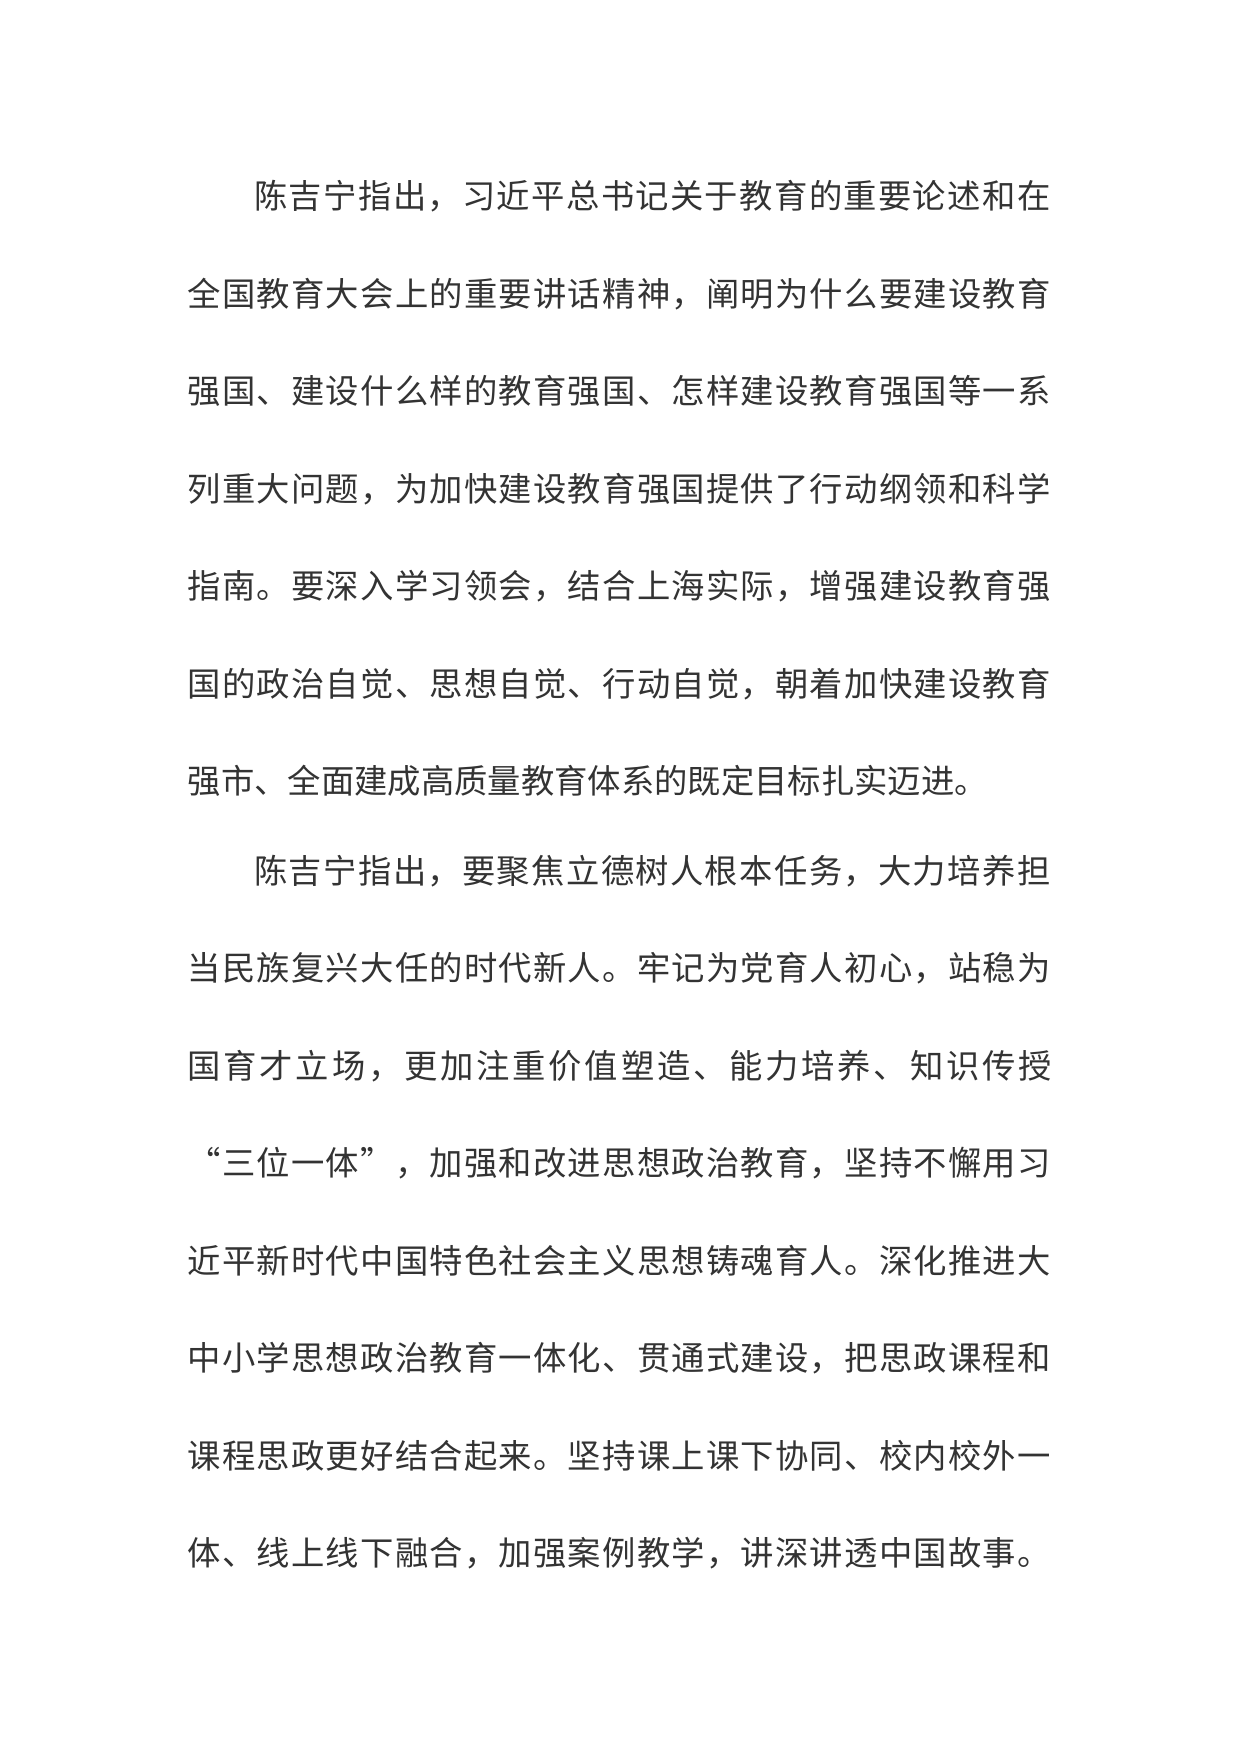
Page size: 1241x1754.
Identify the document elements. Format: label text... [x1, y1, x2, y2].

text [187, 836, 1053, 1583]
text 陈吉宁指出，习近平总书记关于教育的重要论述和在全国教育大会上的重要讲话精神，阐明为什么要建设教育强国、建设什么样的教育强国、怎样建设教育强国等一系列重大问题，为加快建设教育强国提供了行动纲领和科学指南。要深入学习领会，结合上海实际，增强建设教育强国的政治自觉、思想自觉、行动自觉，朝着加快建设教育强市、全面建成高质量教育体系的既定目标扎实迈进。 [187, 162, 1053, 812]
